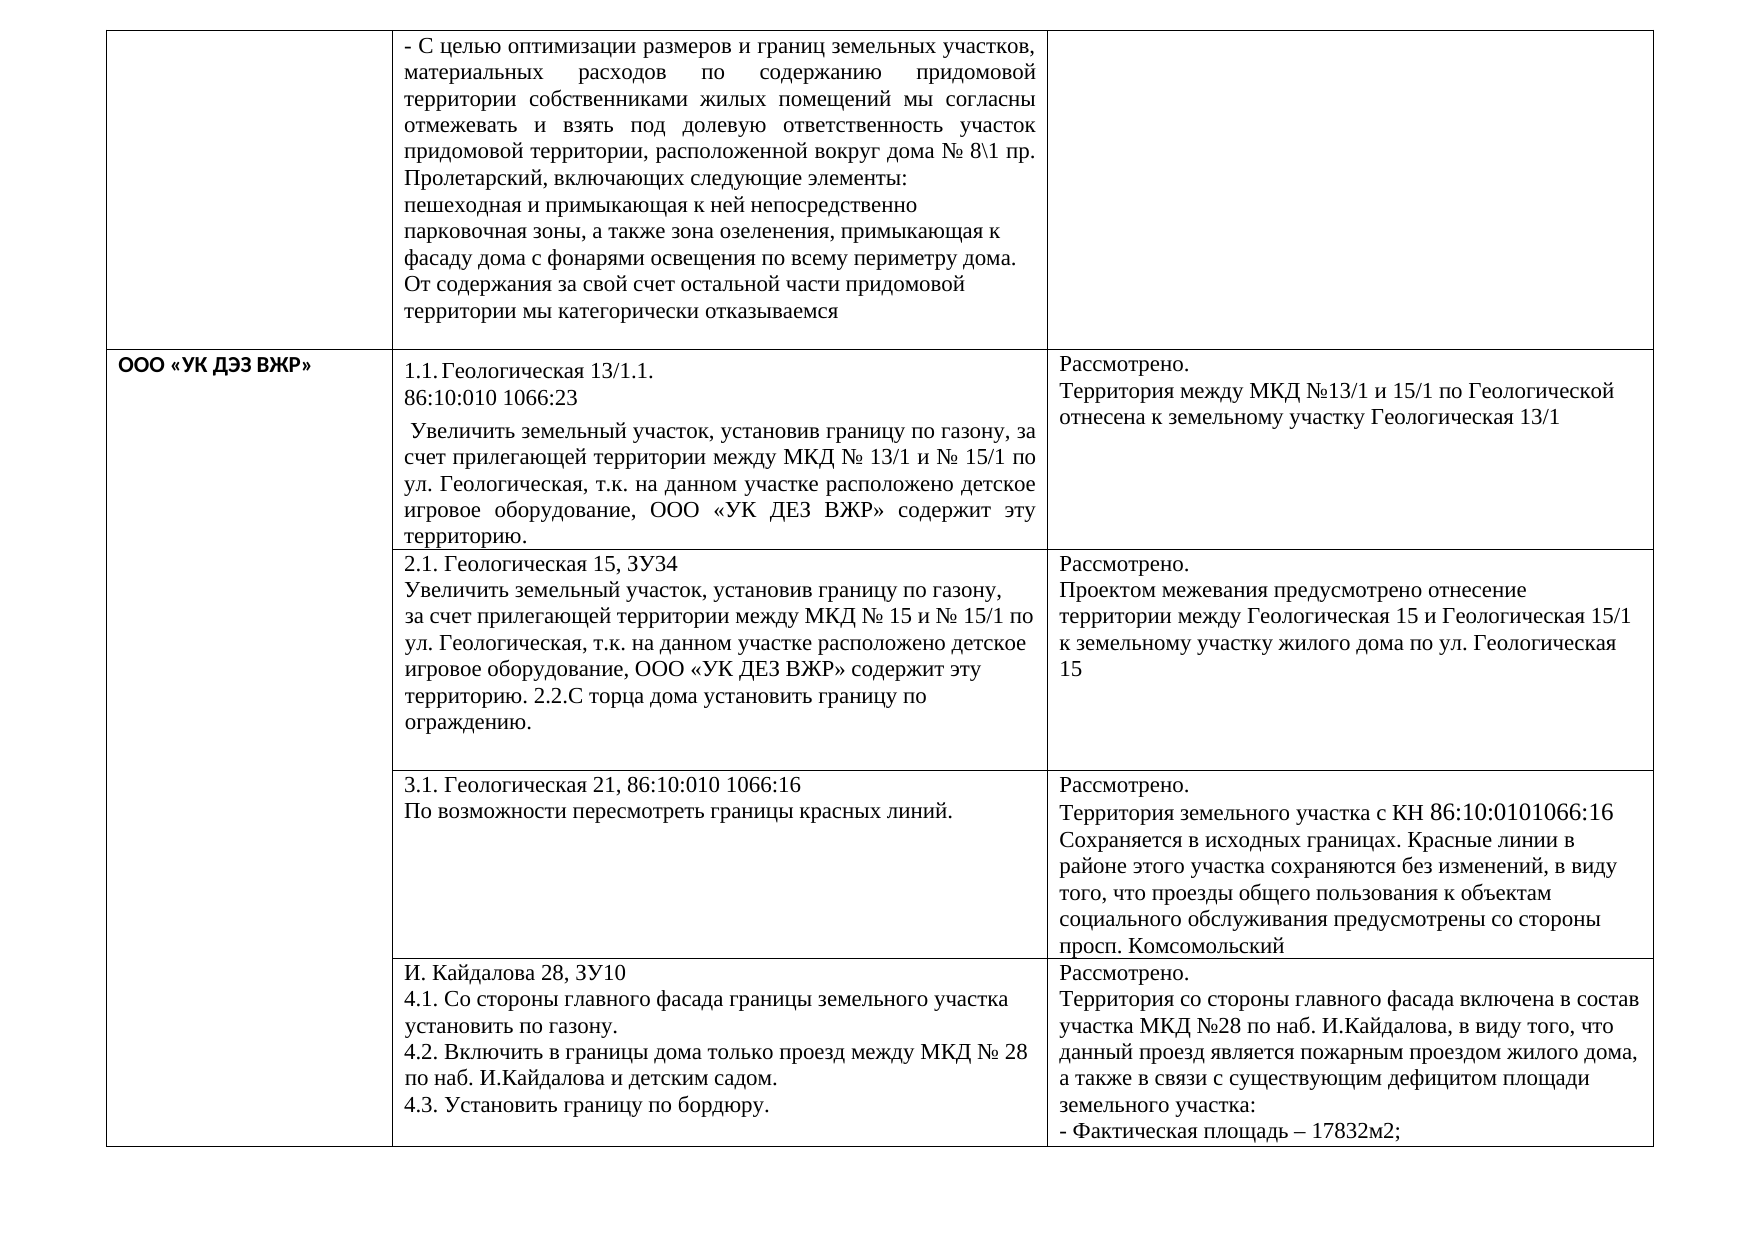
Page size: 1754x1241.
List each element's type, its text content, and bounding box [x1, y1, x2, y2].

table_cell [393, 959, 1047, 1146]
table_cell 3.1. Геологическая 21, 86:10:010 1066:16 По возможности пересмотреть границы красных линий. [393, 771, 1047, 958]
table_cell ООО «УК ДЭЗ ВЖР» [107, 350, 392, 1146]
table_cell Рассмотрено. Территория земельного участка с КН 86:10:0101066:16 Сохраняется в исходных границах. Красные линии в районе этого участка сохраняются без изменений, в виду того, что проезды общего пользования к объектам социального обслуживания предусмотрены со стороны просп. Комсомольский [1048, 771, 1653, 958]
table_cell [1048, 959, 1653, 1146]
table_cell Рассмотрено. Проектом межевания предусмотрено отнесение территории между Геологическая 15 и Геологическая 15/1 к земельному участку жилого дома по ул. Геологическая 15 [1048, 550, 1653, 770]
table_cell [393, 31, 1047, 349]
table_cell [1048, 31, 1653, 349]
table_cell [107, 31, 392, 349]
table_cell Геологическая 13/1.1. 86:10:010 1066:23 Увеличить земельный участок, установив границу по газону, за счет прилегающей территории между МКД № 13/1 и № 15/1 по ул. Геологическая, т.к. на данном участке расположено детское игровое оборудование, ООО «УК ДЕЗ ВЖР» содержит эту территорию. [393, 350, 1047, 549]
table_cell Рассмотрено. Территория между МКД №13/1 и 15/1 по Геологической отнесена к земельному участку Геологическая 13/1 [1048, 350, 1653, 549]
table_cell 2.1. Геологическая 15, ЗУ34 Увеличить земельный участок, установив границу по газону, за счет прилегающей территории между МКД № 15 и № 15/1 по ул. Геологическая, т.к. на данном участке расположено детское игровое оборудование, ООО «УК ДЕЗ ВЖР» содержит эту территорию. 2.2.С торца дома установить границу по ограждению. [393, 550, 1047, 770]
